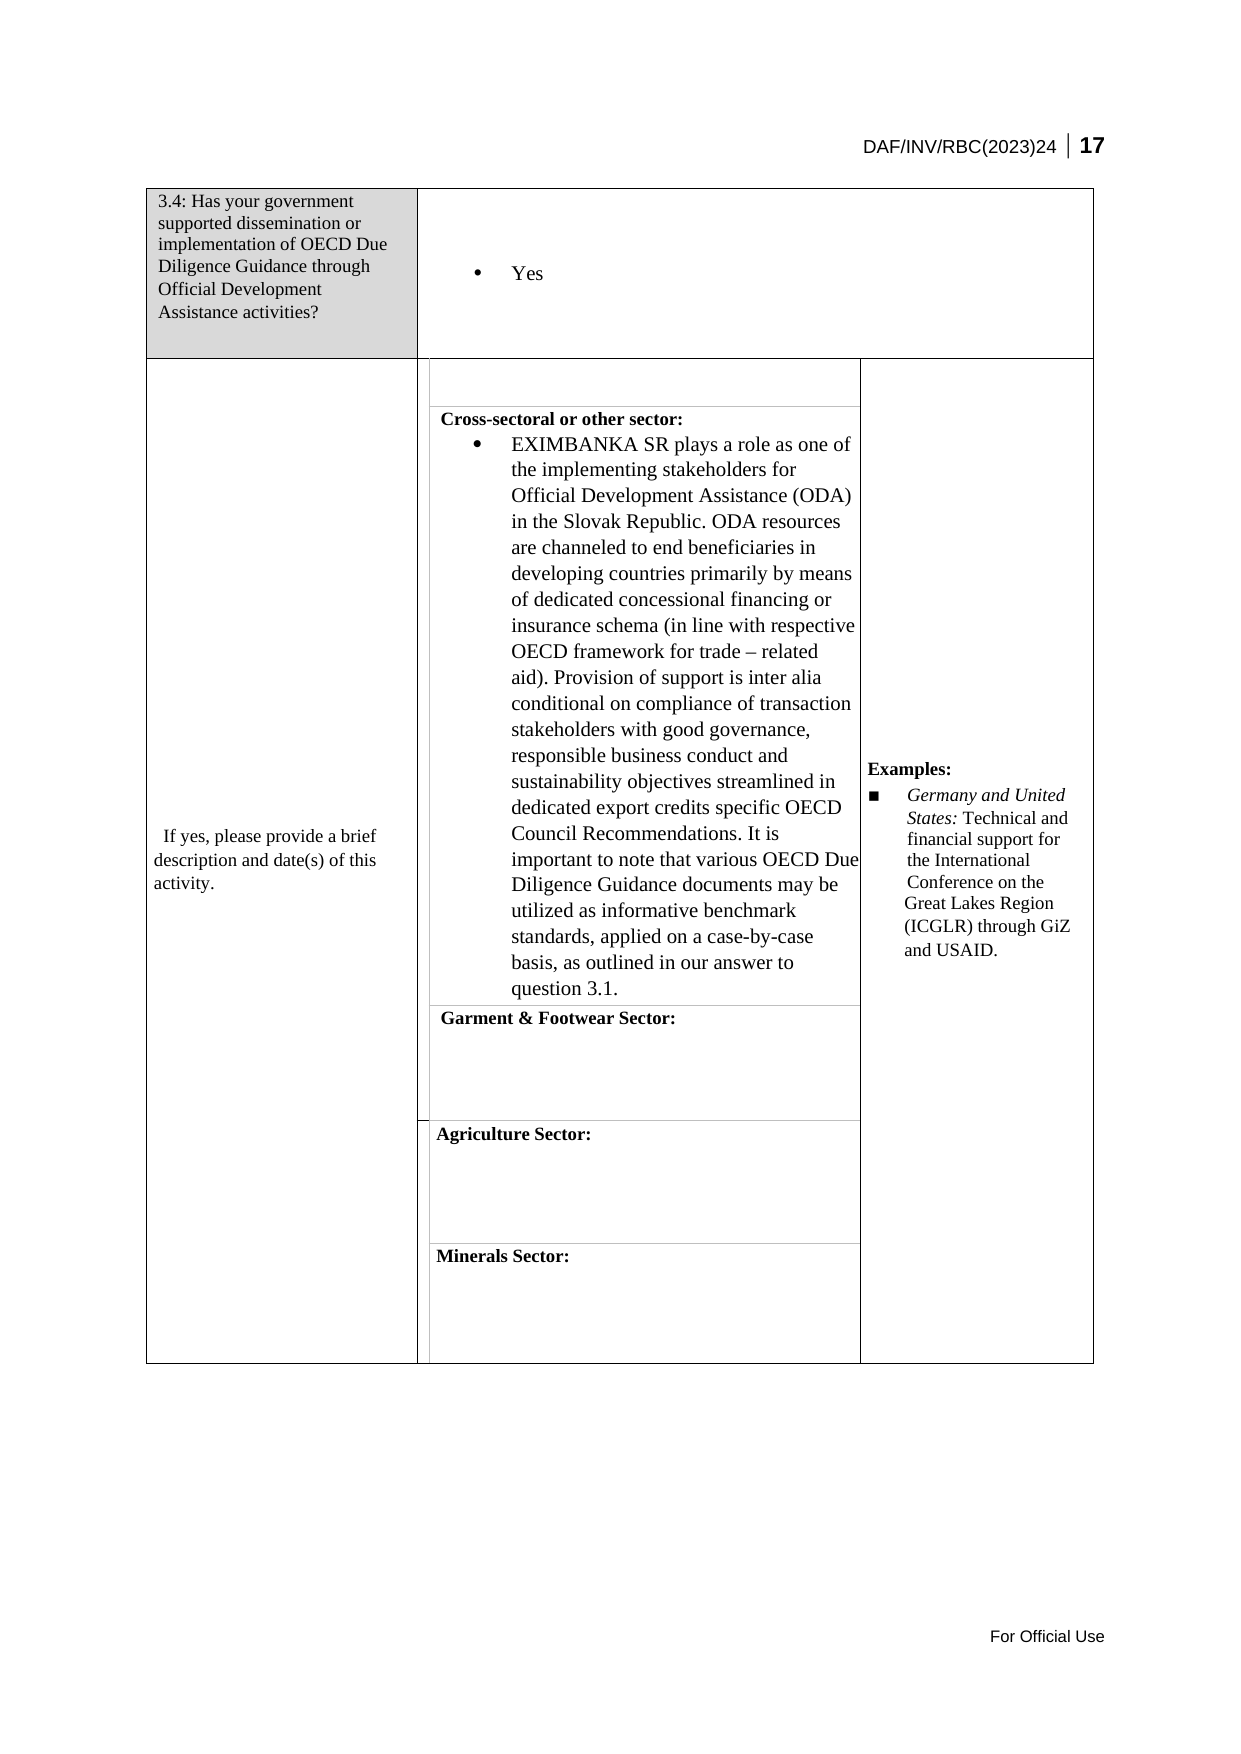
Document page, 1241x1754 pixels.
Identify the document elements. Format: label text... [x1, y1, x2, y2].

table_cell Garment & Footwear Sector: [430, 1006, 860, 1120]
table_cell Minerals Sector: [430, 1244, 860, 1363]
table_cell Yes [429, 189, 860, 358]
table_cell [418, 1121, 429, 1363]
table_cell [430, 359, 860, 406]
table_cell 3.4: Has your government supported dissemination or implementation of OECD Due Diligence Guidance through Official Development Assistance activities? [147, 189, 417, 358]
table_cell [418, 189, 429, 358]
table_cell If yes, please provide a brief description and date(s) of this activity. [147, 359, 417, 1363]
table_cell Examples: Germany and United States: Technical and financial support for the International Conference on the Great Lakes Region (ICGLR) through GiZ and USAID. [861, 359, 1093, 1363]
table_cell Cross-sectoral or other sector: EXIMBANKA SR plays a role as one of the implementing stakeholders for Official Development Assistance (ODA) in the Slovak Republic. ODA resources are channeled to end beneficiaries in developing countries primarily by means of dedicated concessional financing or insurance schema (in line with respective OECD framework for trade – related aid). Provision of support is inter alia conditional on compliance of transaction stakeholders with good governance, responsible business conduct and sustainability objectives streamlined in dedicated export credits specific OECD Council Recommendations. It is important to note that various OECD Due Diligence Guidance documents may be utilized as informative benchmark standards, applied on a case-by-case basis, as outlined in our answer to question 3.1. [430, 407, 860, 1005]
table_cell Agriculture Sector: [430, 1121, 860, 1243]
table_cell [860, 189, 1093, 358]
table_cell [418, 359, 429, 1120]
